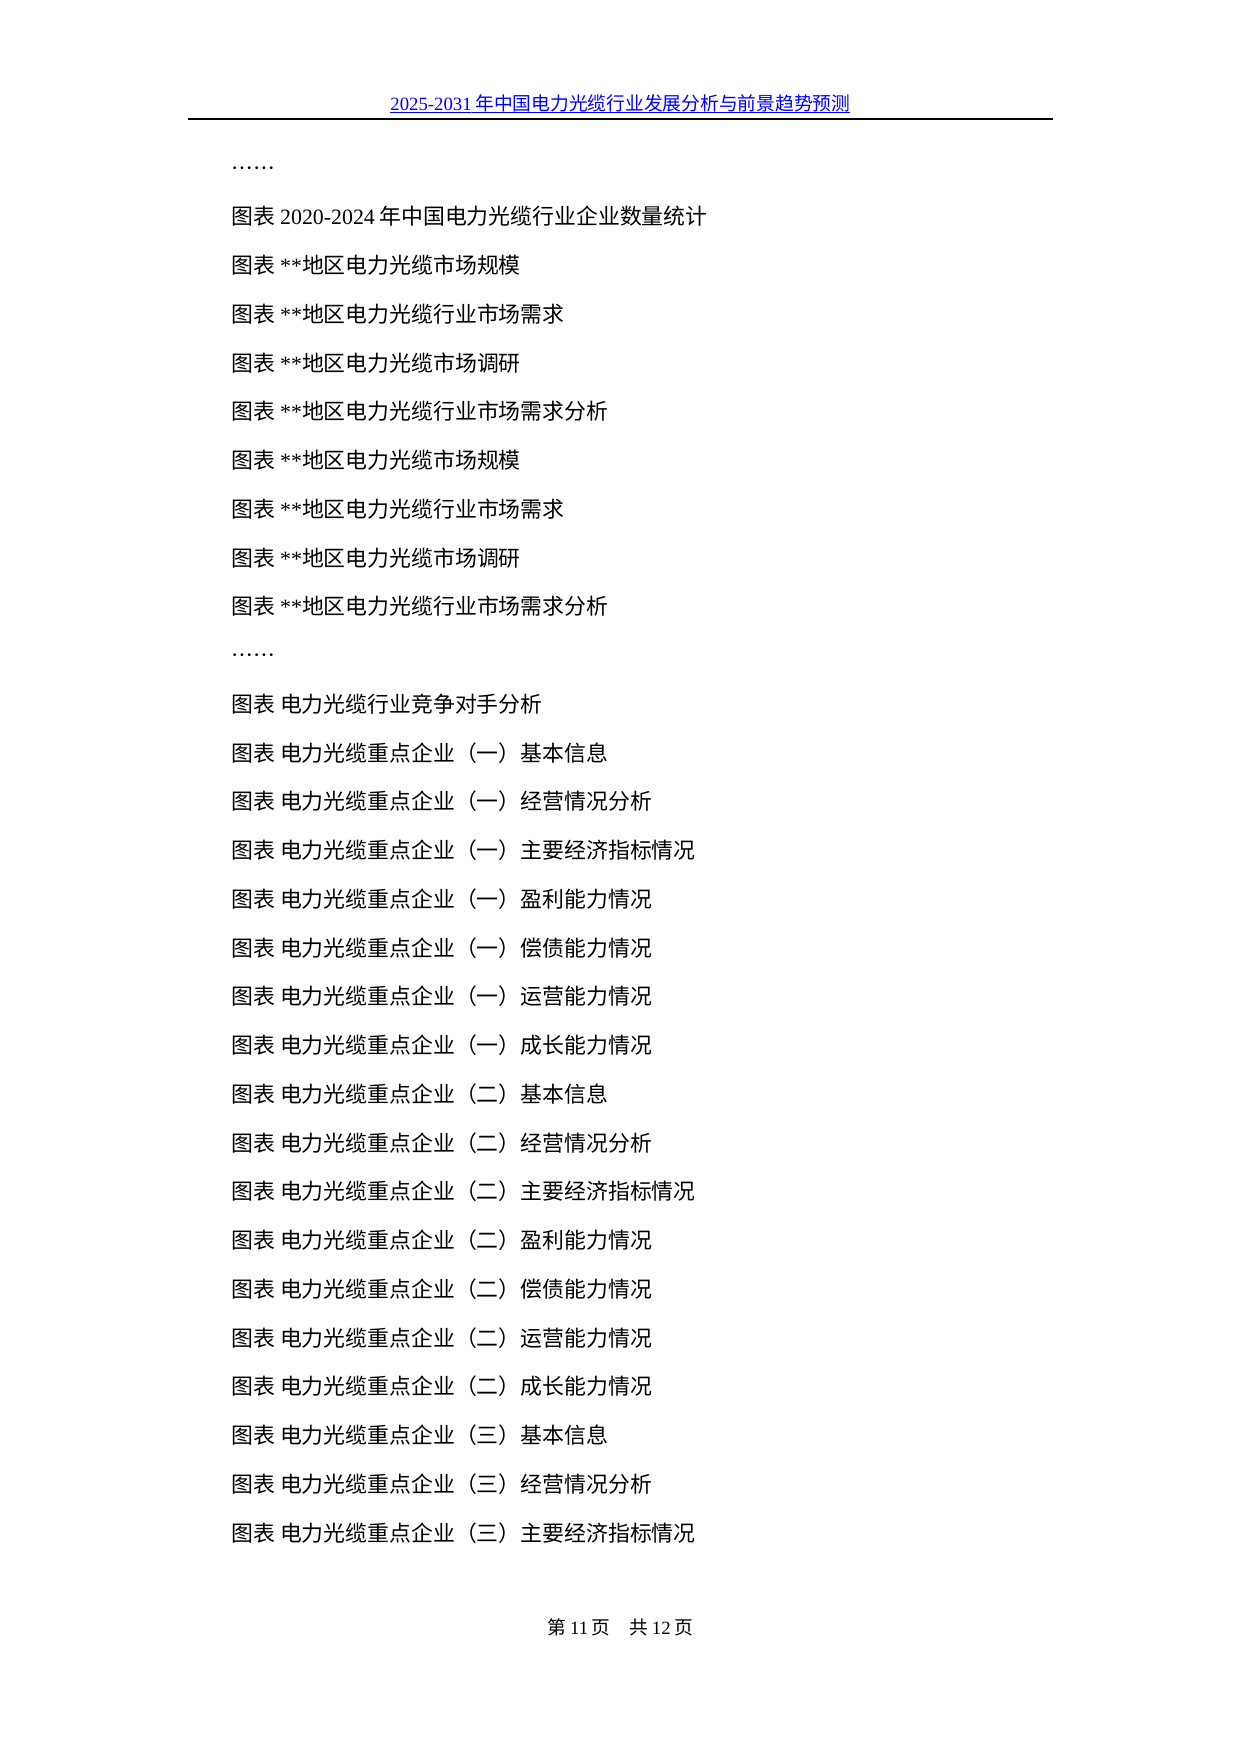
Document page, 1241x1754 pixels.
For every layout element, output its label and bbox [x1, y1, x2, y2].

text [187, 150, 1053, 1548]
